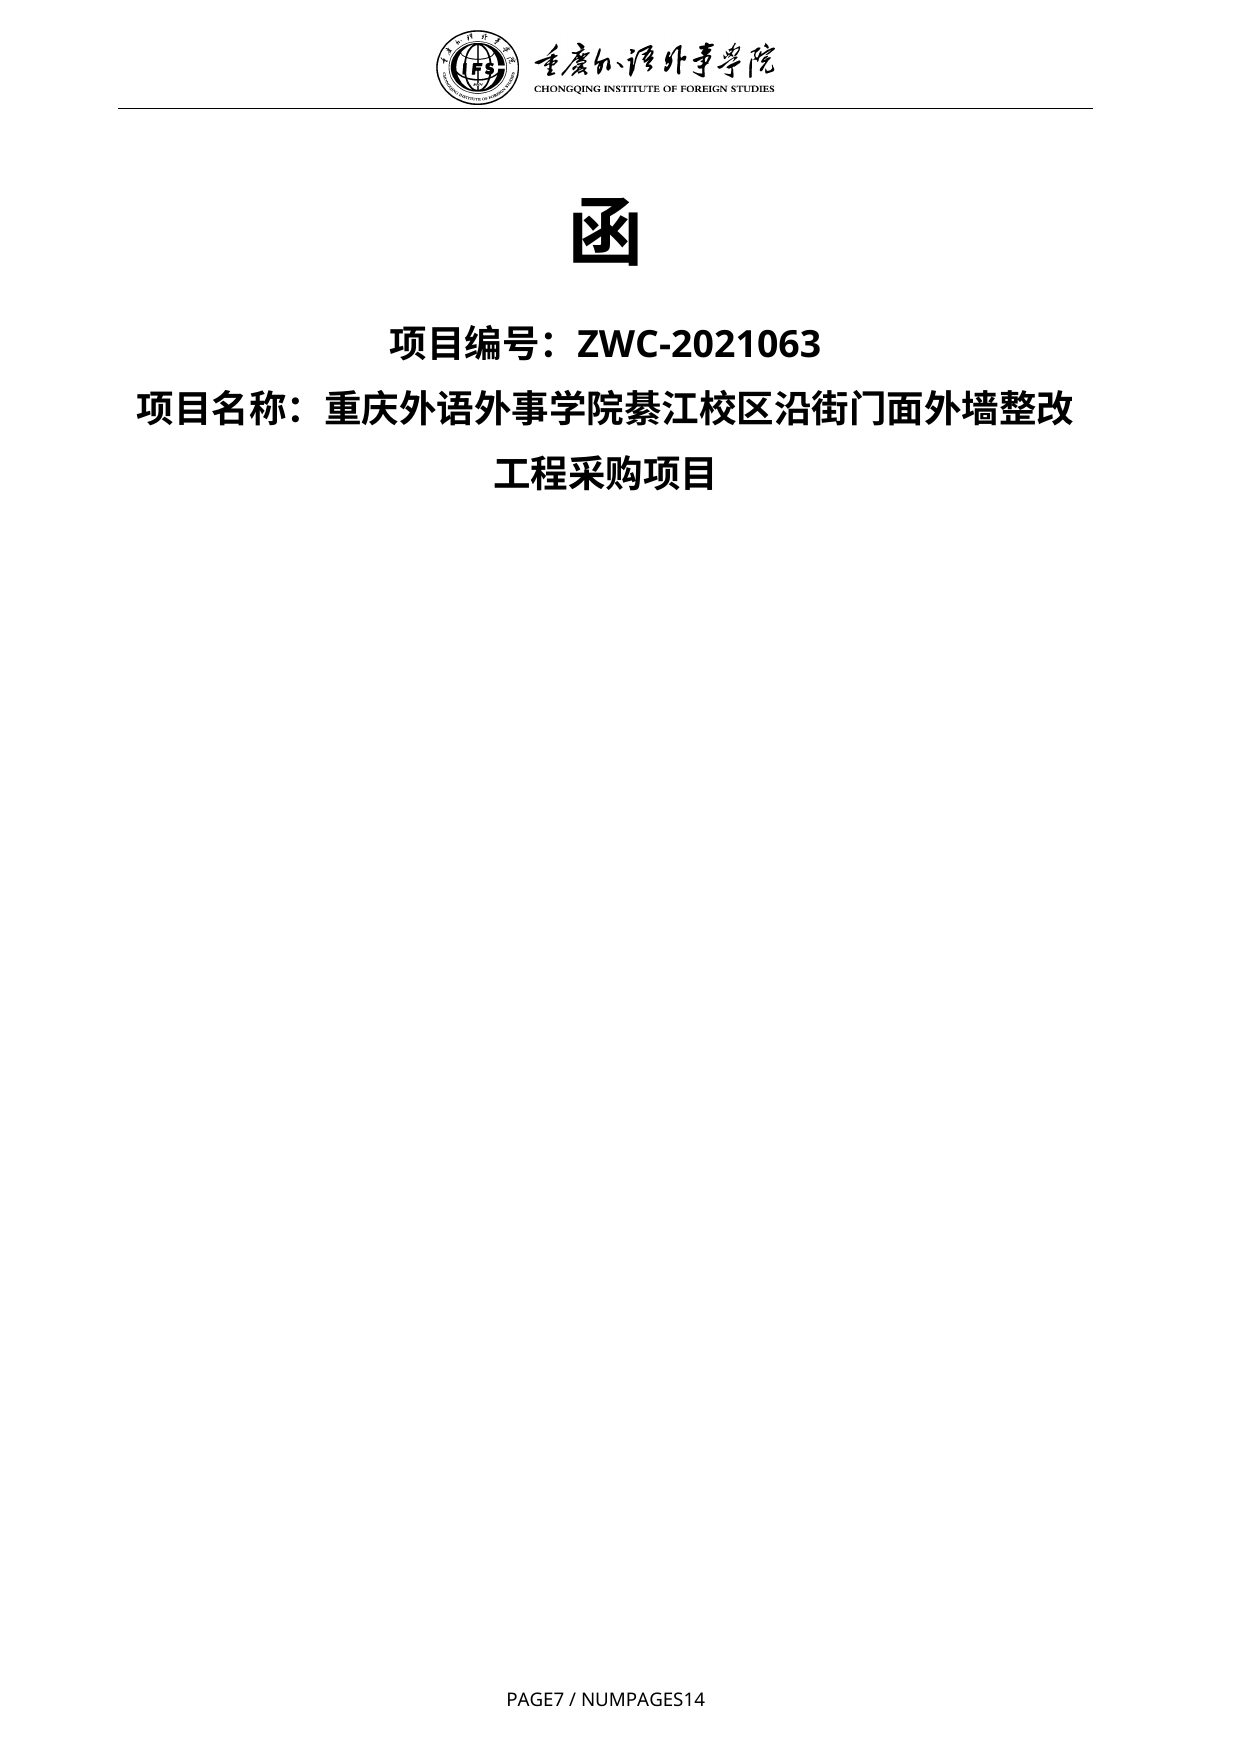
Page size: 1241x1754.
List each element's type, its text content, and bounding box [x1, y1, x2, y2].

text 工程采购项目 [118, 439, 1093, 504]
text 项目编号：ZWC-2021063 [118, 309, 1093, 374]
text 函 [118, 162, 1093, 292]
text 项目名称：重庆外语外事学院綦江校区沿街门面外墙整改 [118, 374, 1093, 439]
